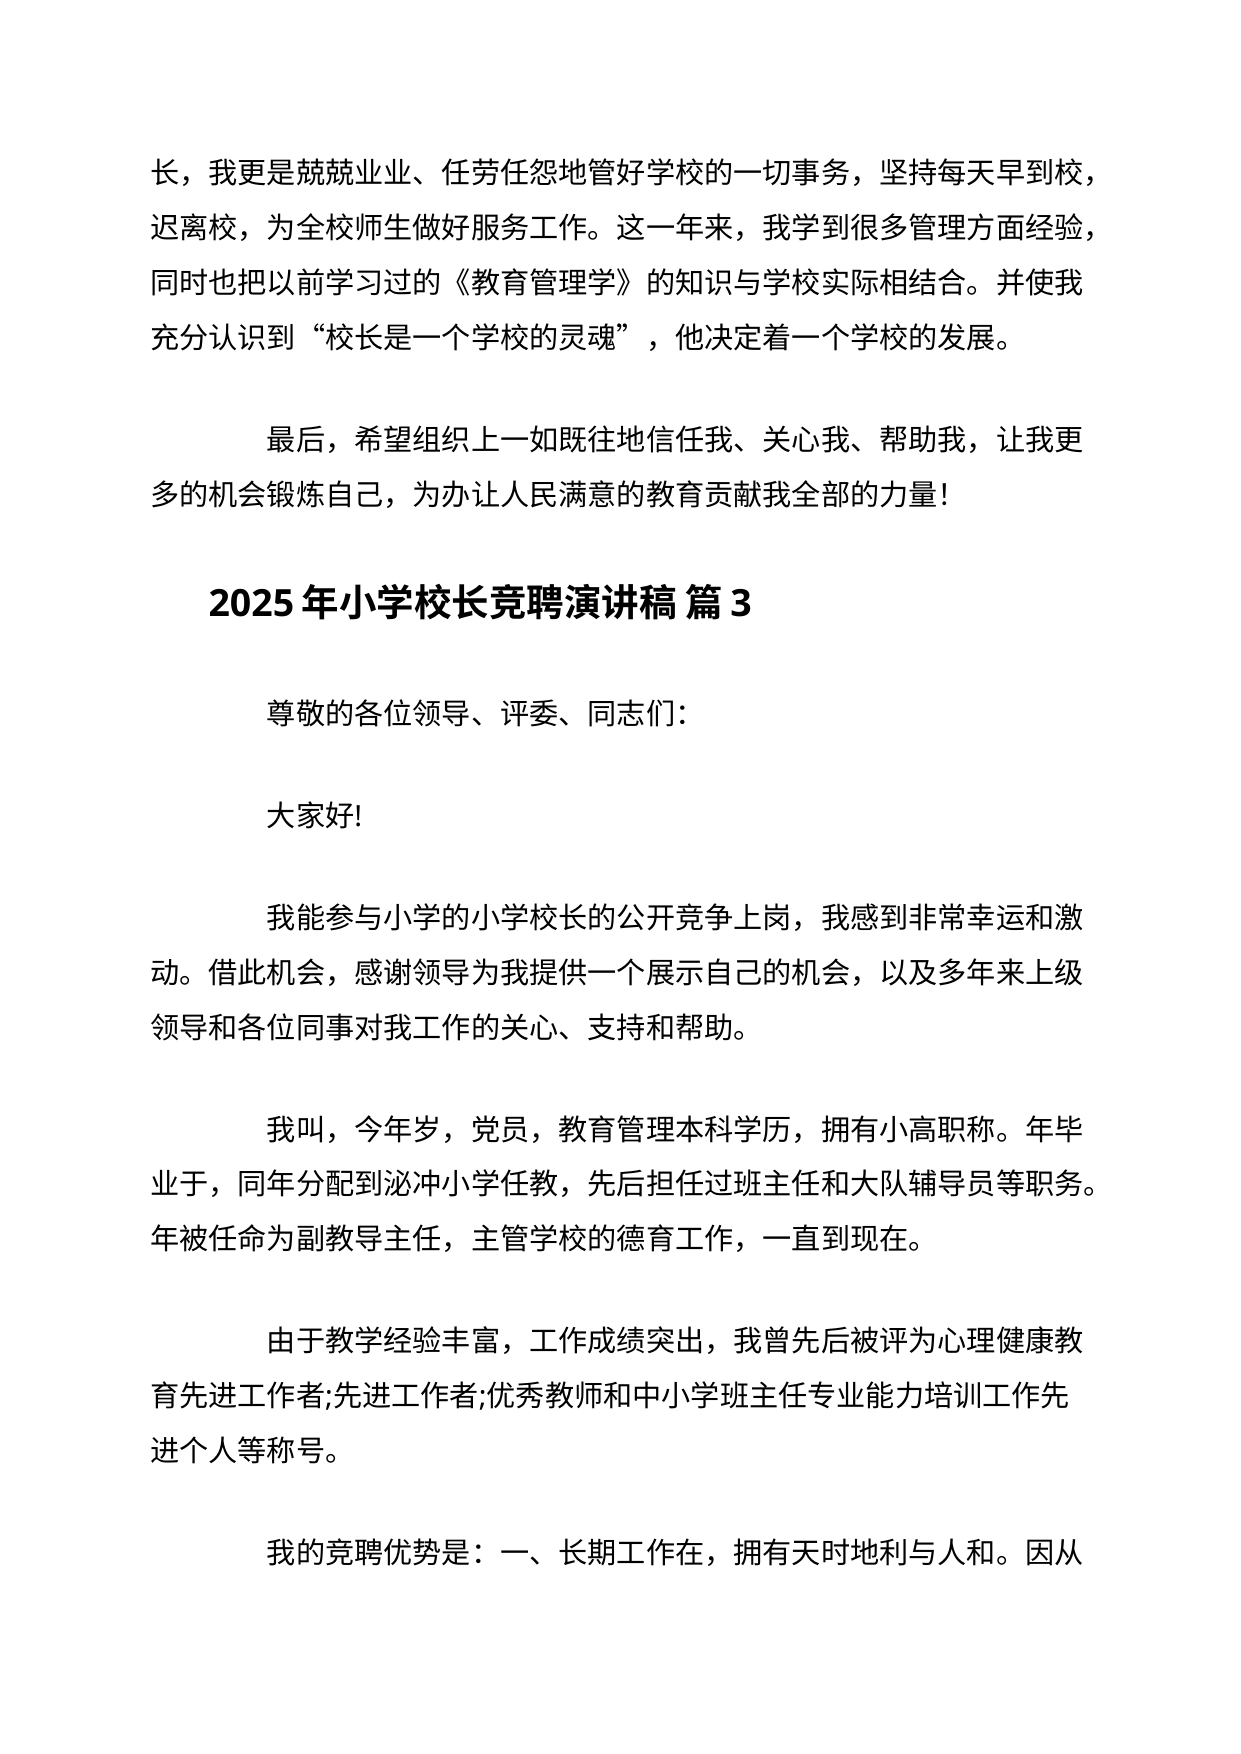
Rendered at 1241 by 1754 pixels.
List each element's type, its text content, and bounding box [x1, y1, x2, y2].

text 我能参与小学的小学校长的公开竞争上岗，我感到非常幸运和激动。借此机会，感谢领导为我提供一个展示自己的机会，以及多年来上级领导和各位同事对我工作的关心、支持和帮助。 [150, 894, 1090, 1047]
text 大家好! [150, 792, 1090, 835]
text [150, 150, 1090, 357]
text 最后，希望组织上一如既往地信任我、关心我、帮助我，让我更多的机会锻炼自己，为办让人民满意的教育贡献我全部的力量！ [150, 416, 1090, 514]
text 尊敬的各位领导、评委、同志们： [150, 691, 1090, 733]
text 2025年小学校长竞聘演讲稿 篇3 [150, 573, 1090, 628]
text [150, 1529, 1090, 1572]
text 我叫，今年岁，党员，教育管理本科学历，拥有小高职称。年毕业于，同年分配到泌冲小学任教，先后担任过班主任和大队辅导员等职务。年被任命为副教导主任，主管学校的德育工作，一直到现在。 [150, 1106, 1090, 1258]
text 由于教学经验丰富，工作成绩突出，我曾先后被评为心理健康教育先进工作者;先进工作者;优秀教师和中小学班主任专业能力培训工作先进个人等称号。 [150, 1318, 1090, 1470]
